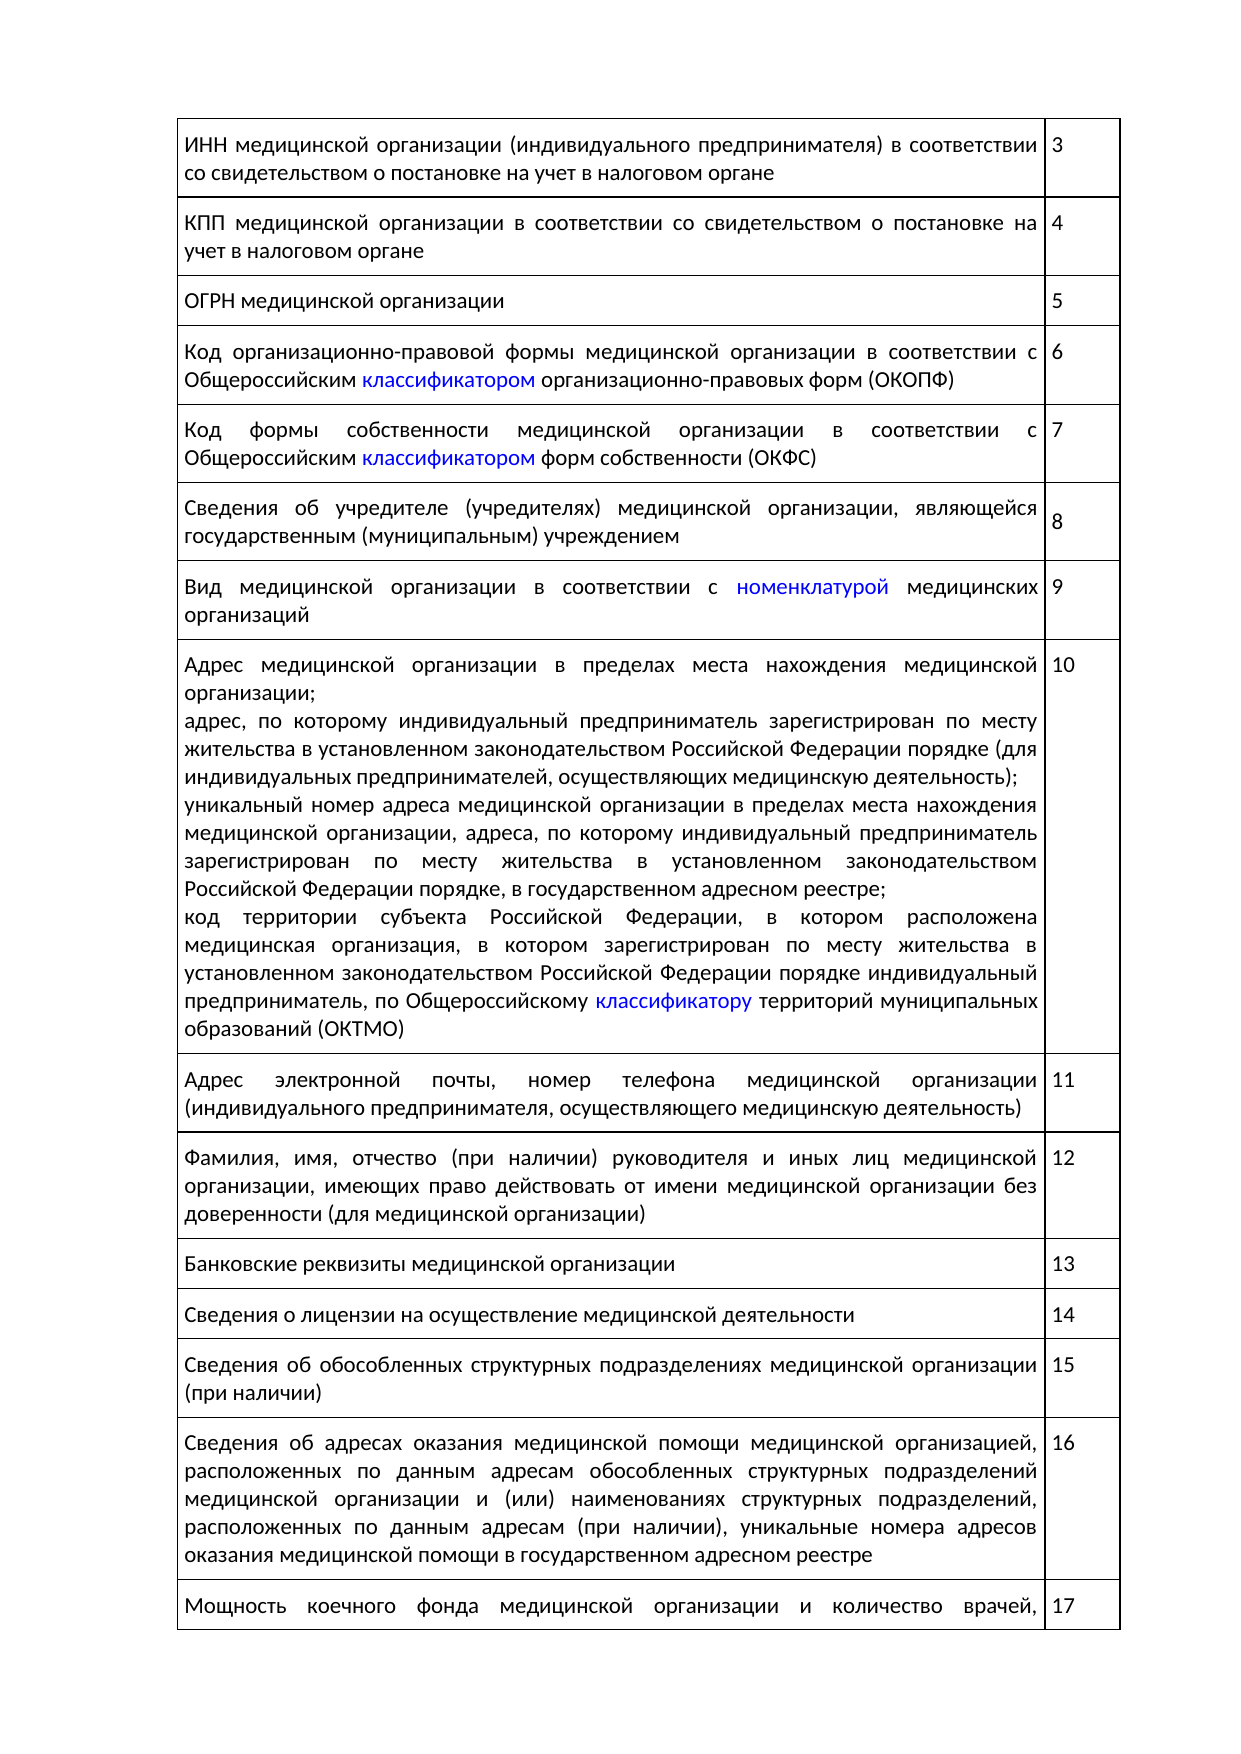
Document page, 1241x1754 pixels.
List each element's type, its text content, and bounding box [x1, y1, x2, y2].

table_cell 16 [1046, 1418, 1119, 1579]
table_cell Адрес электронной почты, номер телефона медицинской организации (индивидуального предпринимателя, осуществляющего медицинскую деятельность) [178, 1054, 1044, 1131]
table_cell Вид медицинской организации в соответствии с номенклатурой медицинских организаций [178, 561, 1044, 638]
table_cell 7 [1046, 405, 1119, 482]
table_cell ИНН медицинской организации (индивидуального предпринимателя) в соответствии со свидетельством о постановке на учет в налоговом органе [178, 119, 1044, 196]
table_cell Сведения о лицензии на осуществление медицинской деятельности [178, 1289, 1044, 1338]
table_cell Банковские реквизиты медицинской организации [178, 1239, 1044, 1288]
table_cell 9 [1046, 561, 1119, 638]
table_cell 15 [1046, 1339, 1119, 1417]
table_cell 5 [1046, 276, 1119, 325]
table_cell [178, 1580, 1044, 1629]
table_cell ОГРН медицинской организации [178, 276, 1044, 325]
table_cell Фамилия, имя, отчество (при наличии) руководителя и иных лиц медицинской организации, имеющих право действовать от имени медицинской организации без доверенности (для медицинской организации) [178, 1133, 1044, 1238]
table_cell 12 [1046, 1133, 1119, 1238]
table_cell 14 [1046, 1289, 1119, 1338]
table_cell Код организационно-правовой формы медицинской организации в соответствии с Общероссийским классификатором организационно-правовых форм (ОКОПФ) [178, 326, 1044, 403]
table_cell 6 [1046, 326, 1119, 403]
table_cell 3 [1046, 119, 1119, 196]
table_cell КПП медицинской организации в соответствии со свидетельством о постановке на учет в налоговом органе [178, 198, 1044, 275]
table_cell Сведения об учредителе (учредителях) медицинской организации, являющейся государственным (муниципальным) учреждением [178, 483, 1044, 560]
table_cell Адрес медицинской организации в пределах места нахождения медицинской организации; адрес, по которому индивидуальный предприниматель зарегистрирован по месту жительства в установленном законодательством Российской Федерации порядке (для индивидуальных предпринимателей, осуществляющих медицинскую деятельность); уникальный номер адреса медицинской организации в пределах места нахождения медицинской организации, адреса, по которому индивидуальный предприниматель зарегистрирован по месту жительства в установленном законодательством Российской Федерации порядке, в государственном адресном реестре; код территории субъекта Российской Федерации, в котором расположена медицинская организация, в котором зарегистрирован по месту жительства в установленном законодательством Российской Федерации порядке индивидуальный предприниматель, по Общероссийскому классификатору территорий муниципальных образований (ОКТМО) [178, 640, 1044, 1053]
table_cell Сведения об обособленных структурных подразделениях медицинской организации (при наличии) [178, 1339, 1044, 1417]
table_cell 10 [1046, 640, 1119, 1053]
table_cell 13 [1046, 1239, 1119, 1288]
table_cell Код формы собственности медицинской организации в соответствии с Общероссийским классификатором форм собственности (ОКФС) [178, 405, 1044, 482]
table_cell 8 [1046, 483, 1119, 560]
table_cell 4 [1046, 198, 1119, 275]
table_cell Сведения об адресах оказания медицинской помощи медицинской организацией, расположенных по данным адресам обособленных структурных подразделений медицинской организации и (или) наименованиях структурных подразделений, расположенных по данным адресам (при наличии), уникальные номера адресов оказания медицинской помощи в государственном адресном реестре [178, 1418, 1044, 1579]
table_cell 17 [1046, 1580, 1119, 1629]
table_cell 11 [1046, 1054, 1119, 1131]
